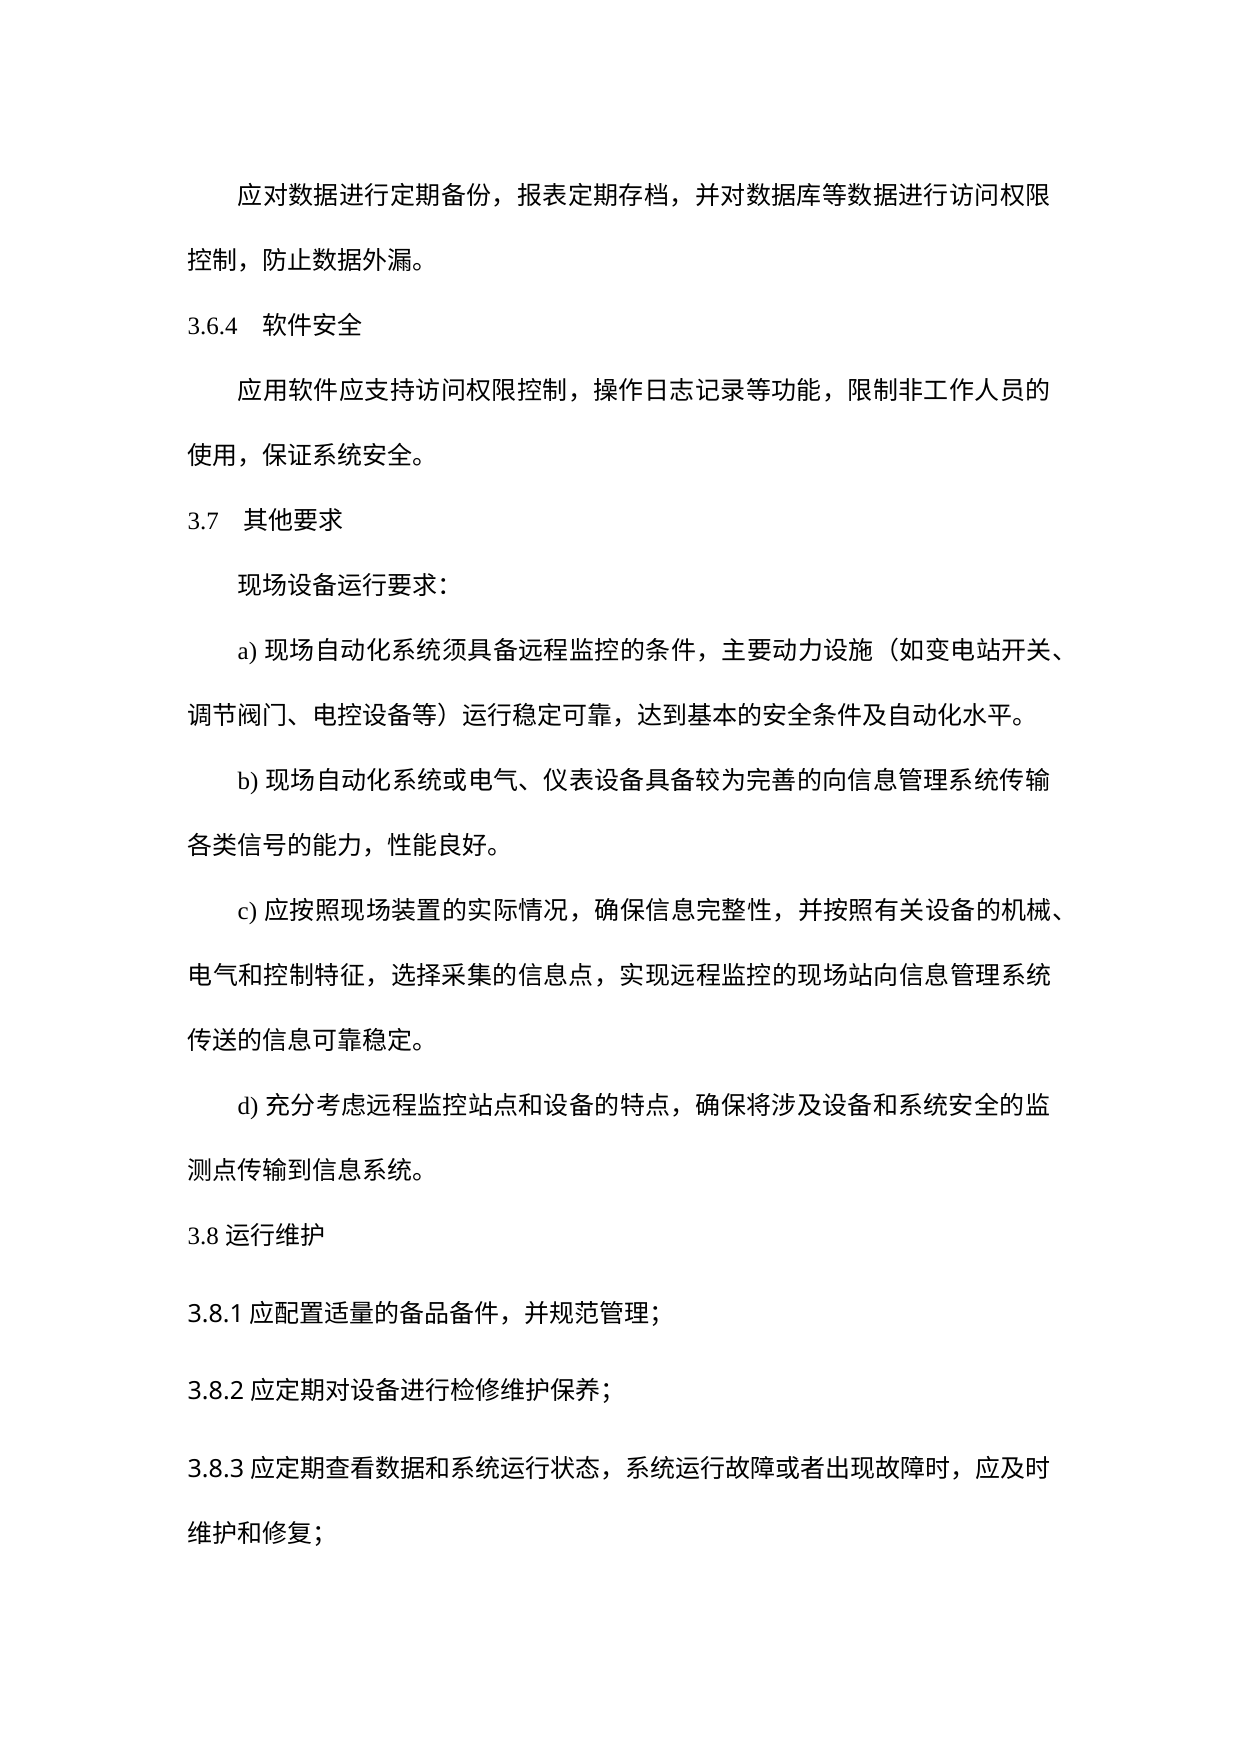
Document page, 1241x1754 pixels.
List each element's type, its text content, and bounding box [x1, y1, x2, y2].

text 应对数据进行定期备份，报表定期存档，并对数据库等数据进行访问权限控制，防止数据外漏。 [187, 161, 1053, 291]
text 3.7 其他要求 [187, 486, 1053, 551]
text 3.8.2 应定期对设备进行检修维护保养； [187, 1356, 1053, 1421]
text a) 现场自动化系统须具备远程监控的条件，主要动力设施（如变电站开关、调节阀门、电控设备等）运行稳定可靠，达到基本的安全条件及自动化水平。 [187, 616, 1053, 746]
text 3.8.1应配置适量的备品备件，并规范管理； [187, 1279, 1053, 1344]
text 现场设备运行要求： [187, 551, 1053, 616]
text c) 应按照现场装置的实际情况，确保信息完整性，并按照有关设备的机械、电气和控制特征，选择采集的信息点，实现远程监控的现场站向信息管理系统传送的信息可靠稳定。 [187, 876, 1053, 1071]
text 3.8 运行维护 [187, 1201, 1053, 1266]
text 3.8.3 应定期查看数据和系统运行状态，系统运行故障或者出现故障时，应及时维护和修复； [187, 1434, 1053, 1564]
text 应用软件应支持访问权限控制，操作日志记录等功能，限制非工作人员的使用，保证系统安全。 [187, 356, 1053, 486]
text b) 现场自动化系统或电气、仪表设备具备较为完善的向信息管理系统传输各类信号的能力，性能良好。 [187, 746, 1053, 876]
text 3.6.4 软件安全 [187, 291, 1053, 356]
text d) 充分考虑远程监控站点和设备的特点，确保将涉及设备和系统安全的监测点传输到信息系统。 [187, 1071, 1053, 1201]
